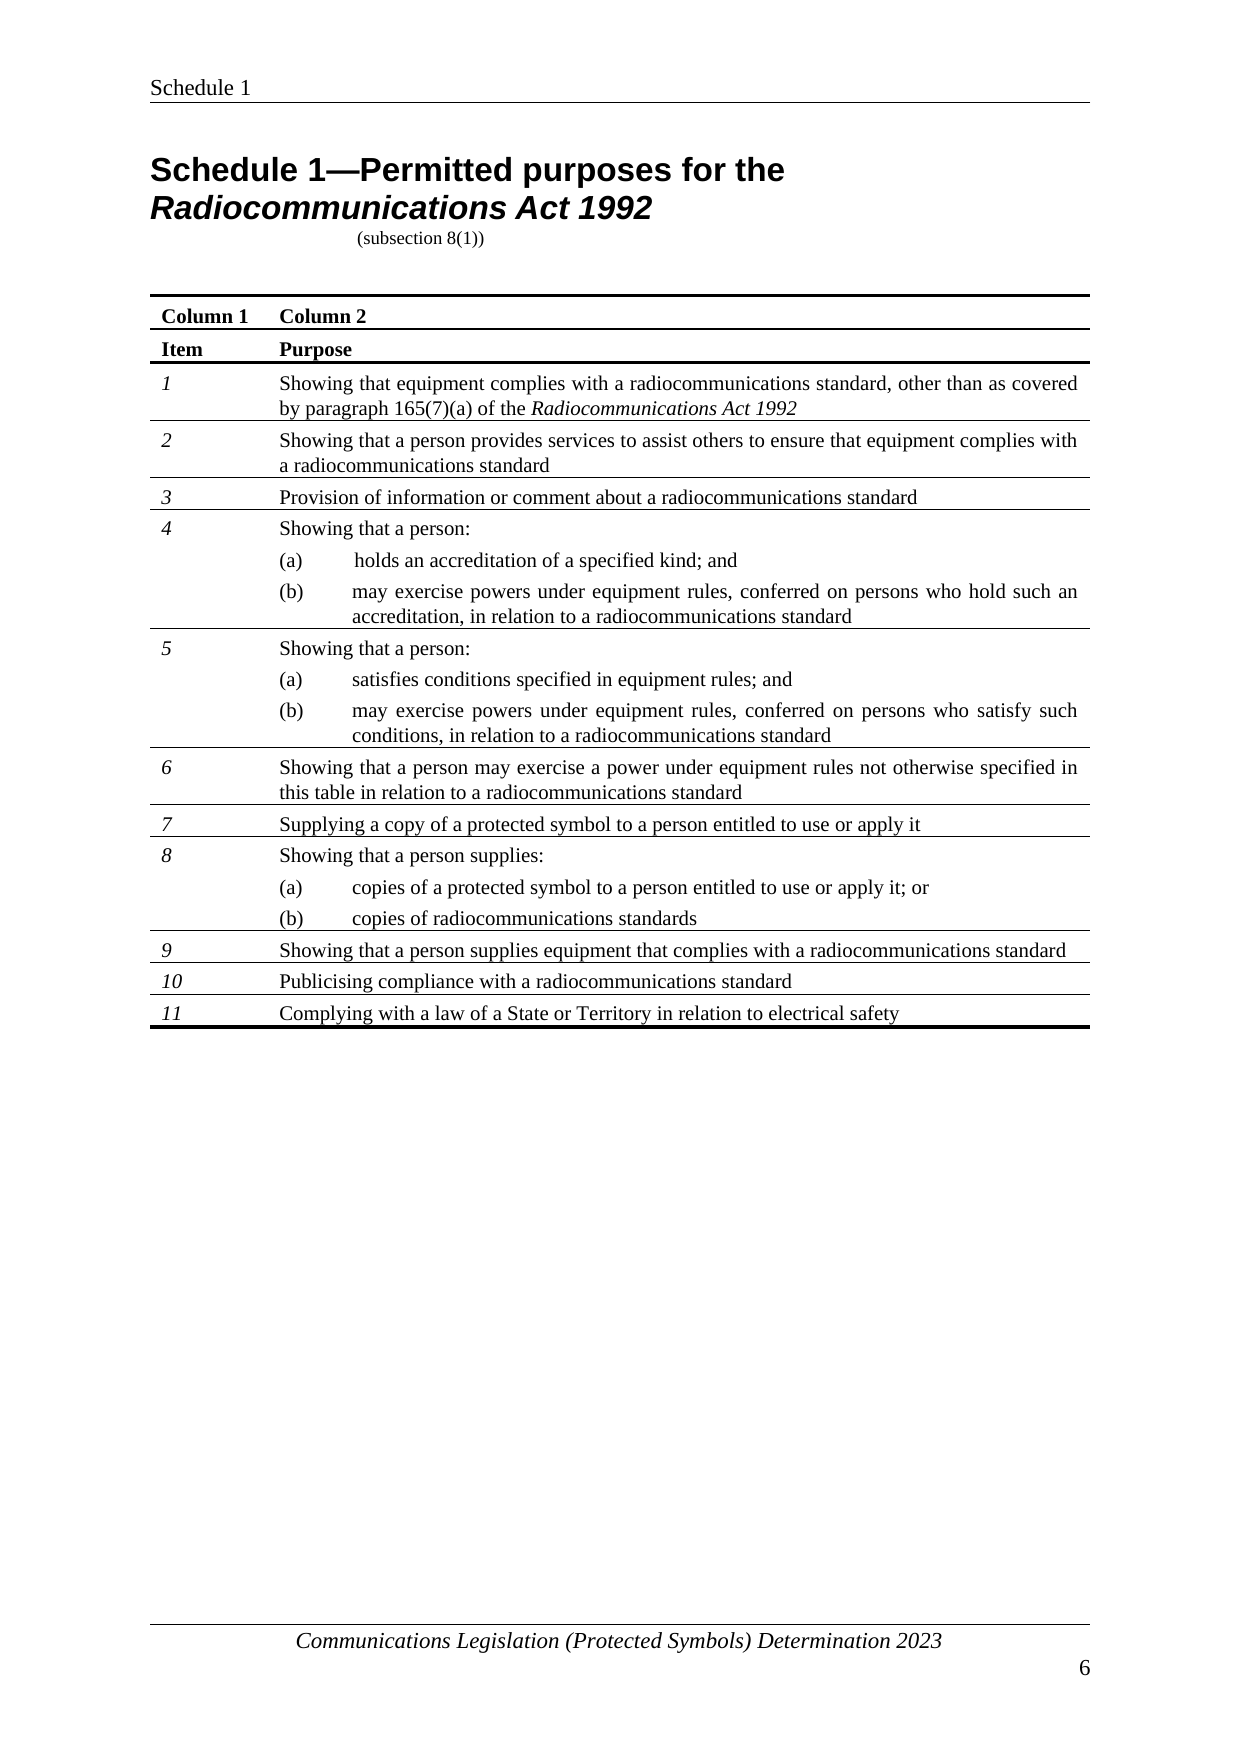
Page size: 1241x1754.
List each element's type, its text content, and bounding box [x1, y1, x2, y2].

table_cell 6 [150, 748, 268, 804]
table_cell Supplying a copy of a protected symbol to a person entitled to use or apply it [268, 805, 1090, 836]
table_cell Showing that a person provides services to assist others to ensure that equipment complies with a radiocommunications standard [268, 421, 1090, 477]
table_cell 4 [150, 510, 268, 628]
table_cell 2 [150, 421, 268, 477]
table_cell Showing that a person may exercise a power under equipment rules not otherwise specified in this table in relation to a radiocommunications standard [268, 748, 1090, 804]
table_cell Provision of information or comment about a radiocommunications standard [268, 478, 1090, 509]
table_cell Showing that equipment complies with a radiocommunications standard, other than as covered by paragraph 165(7)(a) of the Radiocommunications Act 1992 [268, 364, 1090, 420]
table_cell 9 [150, 931, 268, 962]
table_cell 11 [150, 995, 268, 1025]
table_cell Complying with a law of a State or Territory in relation to electrical safety [268, 995, 1090, 1025]
table_cell 5 [150, 629, 268, 747]
table_header Column 2 [268, 297, 1090, 328]
table_cell Showing that a person supplies equipment that complies with a radiocommunications standard [268, 931, 1090, 962]
table_cell Purpose [268, 330, 1090, 361]
table_cell Showing that a person: (a) holds an accreditation of a specified kind; and (b) may exercise powers under equipment rules, conferred on persons who hold such an accreditation, in relation to a radiocommunications standard [268, 510, 1090, 628]
table_cell 3 [150, 478, 268, 509]
table_cell 7 [150, 805, 268, 836]
text (subsection 8(1)) [268, 227, 1090, 248]
table_header Column 1 [150, 297, 268, 328]
table_cell 10 [150, 963, 268, 993]
table_cell Showing that a person: (a) satisfies conditions specified in equipment rules; and (b) may exercise powers under equipment rules, conferred on persons who satisfy such conditions, in relation to a radiocommunications standard [268, 629, 1090, 747]
table_cell Publicising compliance with a radiocommunications standard [268, 963, 1090, 993]
table_cell Showing that a person supplies: (a) copies of a protected symbol to a person entitled to use or apply it; or (b) copies of radiocommunications standards [268, 837, 1090, 930]
text Schedule 1—Permitted purposes for the Radiocommunications Act 1992 [150, 150, 1090, 227]
table_cell 8 [150, 837, 268, 930]
table_cell 1 [150, 364, 268, 420]
table_cell Item [150, 330, 268, 361]
